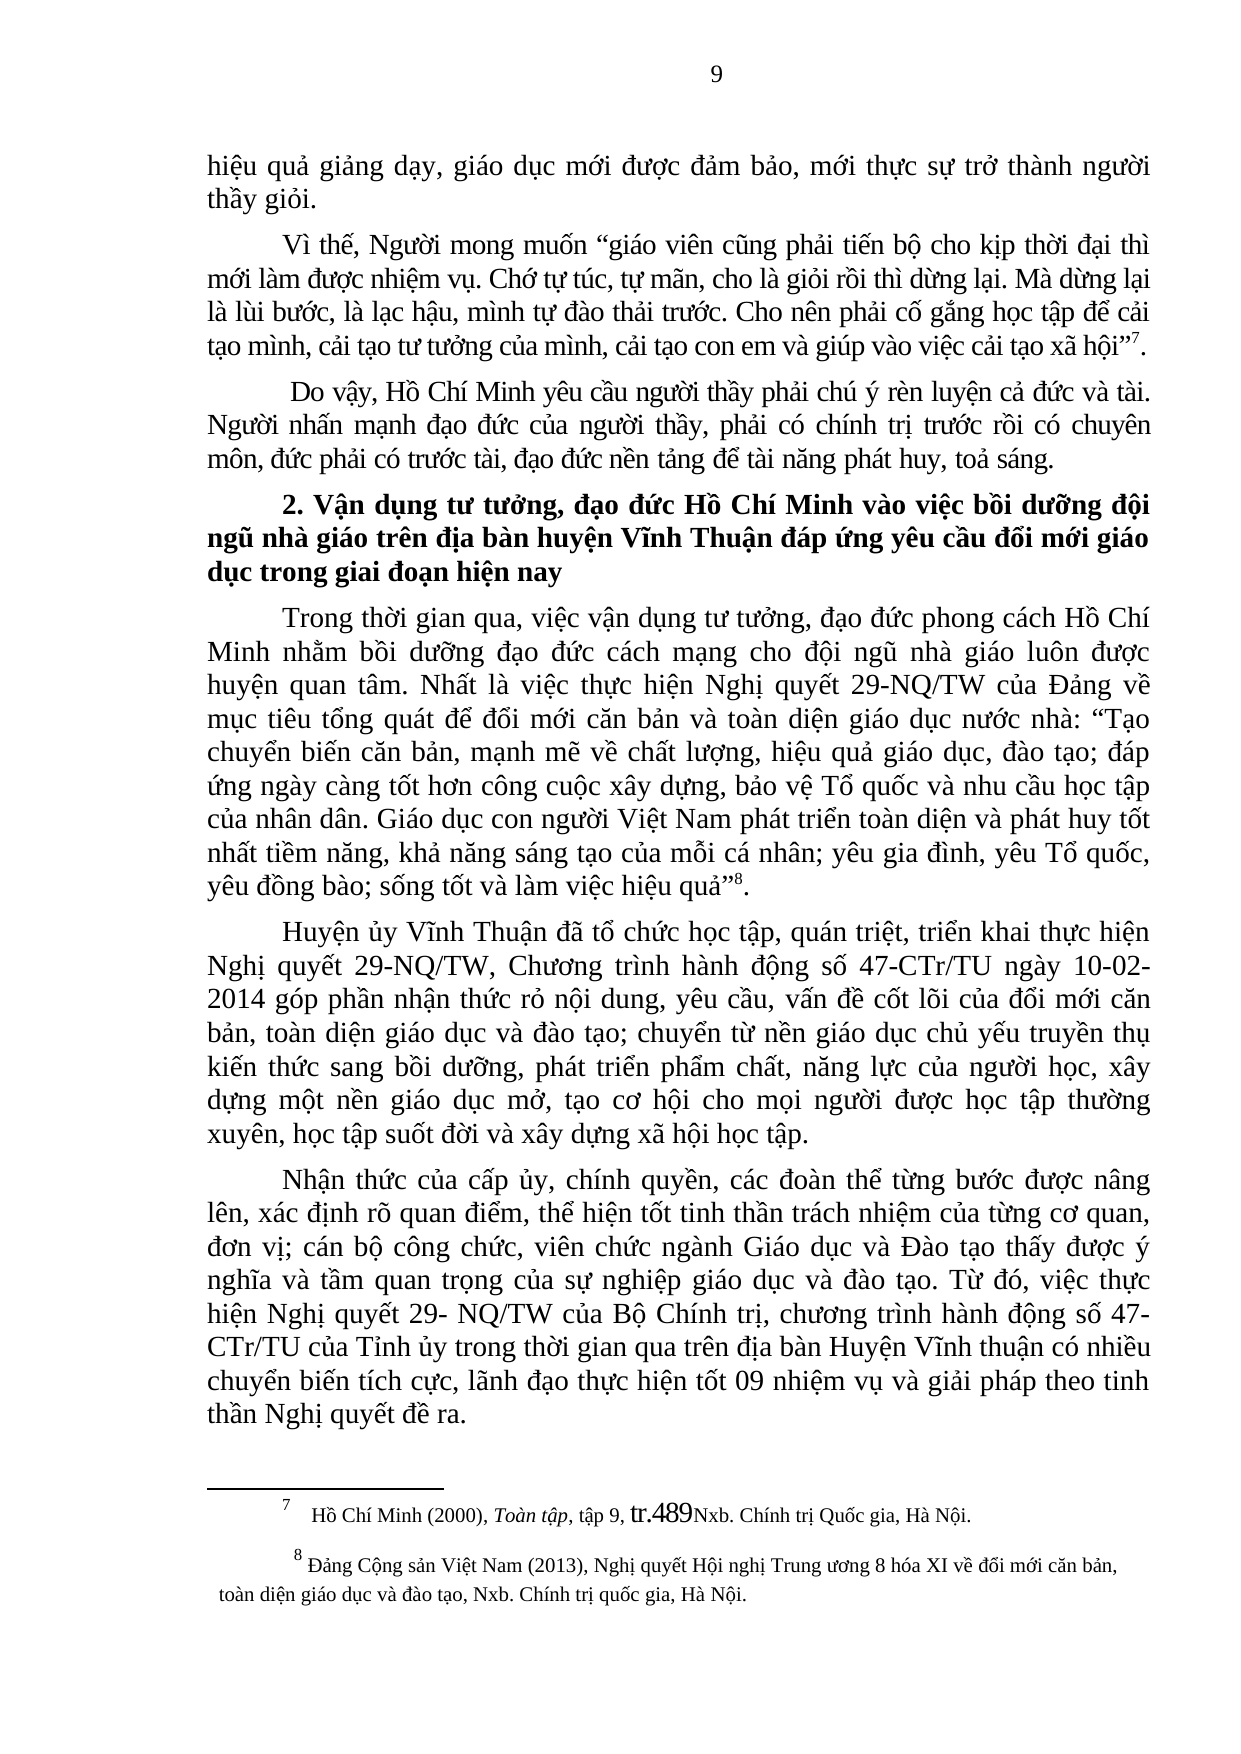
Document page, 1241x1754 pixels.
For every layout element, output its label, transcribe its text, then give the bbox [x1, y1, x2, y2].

text Nhận thức của cấp ủy, chính quyền, các đoàn thể từng bước được nâng lên, xác định rõ quan điểm, thể hiện tốt tinh thần trách nhiệm của từng cơ quan, đơn vị; cán bộ công chức, viên chức ngành Giáo dục và Đào tạo thấy được ý nghĩa và tầm quan trọng của sự nghiệp giáo dục và đào tạo. Từ đó, việc thực hiện Nghị quyết 29- NQ/TW của Bộ Chính trị, chương trình hành động số 47-CTr/TU của Tỉnh ủy trong thời gian qua trên địa bàn Huyện Vĩnh thuận có nhiều chuyển biến tích cực, lãnh đạo thực hiện tốt 09 nhiệm vụ và giải pháp theo tinh thần Nghị quyết đề ra. [207, 1162, 1152, 1430]
text 2. Vận dụng tư tưởng, đạo đức Hồ Chí Minh vào việc bồi dưỡng đội ngũ nhà giáo trên địa bàn huyện Vĩnh Thuận đáp ứng yêu cầu đổi mới giáo dục trong giai đoạn hiện nay [207, 487, 1152, 588]
text Vì thế, Người mong muốn “giáo viên cũng phải tiến bộ cho kịp thời đại thì mới làm được nhiệm vụ. Chớ tự túc, tự mãn, cho là giỏi rồi thì dừng lại. Mà dừng lại là lùi bước, là lạc hậu, mình tự đào thải trước. Cho nên phải cố gắng học tập để cải tạo mình, cải tạo tư tưởng của mình, cải tạo con em và giúp vào việc cải tạo xã hội”. [207, 227, 1152, 361]
text Trong thời gian qua, việc vận dụng tư tưởng, đạo đức phong cách Hồ Chí Minh nhằm bồi dưỡng đạo đức cách mạng cho đội ngũ nhà giáo luôn được huyện quan tâm. Nhất là việc thực hiện Nghị quyết 29-NQ/TW của Đảng về mục tiêu tổng quát để đổi mới căn bản và toàn diện giáo dục nước nhà: “Tạo chuyển biến căn bản, mạnh mẽ về chất lượng, hiệu quả giáo dục, đào tạo; đáp ứng ngày càng tốt hơn công cuộc xây dựng, bảo vệ Tổ quốc và nhu cầu học tập của nhân dân. Giáo dục con người Việt Nam phát triển toàn diện và phát huy tốt nhất tiềm năng, khả năng sáng tạo của mỗi cá nhân; yêu gia đình, yêu Tổ quốc, yêu đồng bào; sống tốt và làm việc hiệu quả”. [207, 600, 1152, 902]
text Do vậy, Hồ Chí Minh yêu cầu người thầy phải chú ý rèn luyện cả đức và tài. Người nhấn mạnh đạo đức của người thầy, phải có chính trị trước rồi có chuyên môn, đức phải có trước tài, đạo đức nền tảng để tài năng phát huy, toả sáng. [207, 374, 1152, 474]
text Huyện ủy Vĩnh Thuận đã tổ chức học tập, quán triệt, triển khai thực hiện Nghị quyết 29-NQ/TW, Chương trình hành động số 47-CTr/TU ngày 10-02-2014 góp phần nhận thức rỏ nội dung, yêu cầu, vấn đề cốt lõi của đổi mới căn bản, toàn diện giáo dục và đào tạo; chuyển từ nền giáo dục chủ yếu truyền thụ kiến thức sang bồi dưỡng, phát triển phẩm chất, năng lực của người học, xây dựng một nền giáo dục mở, tạo cơ hội cho mọi người được học tập thường xuyên, học tập suốt đời và xây dựng xã hội học tập. [207, 914, 1152, 1149]
